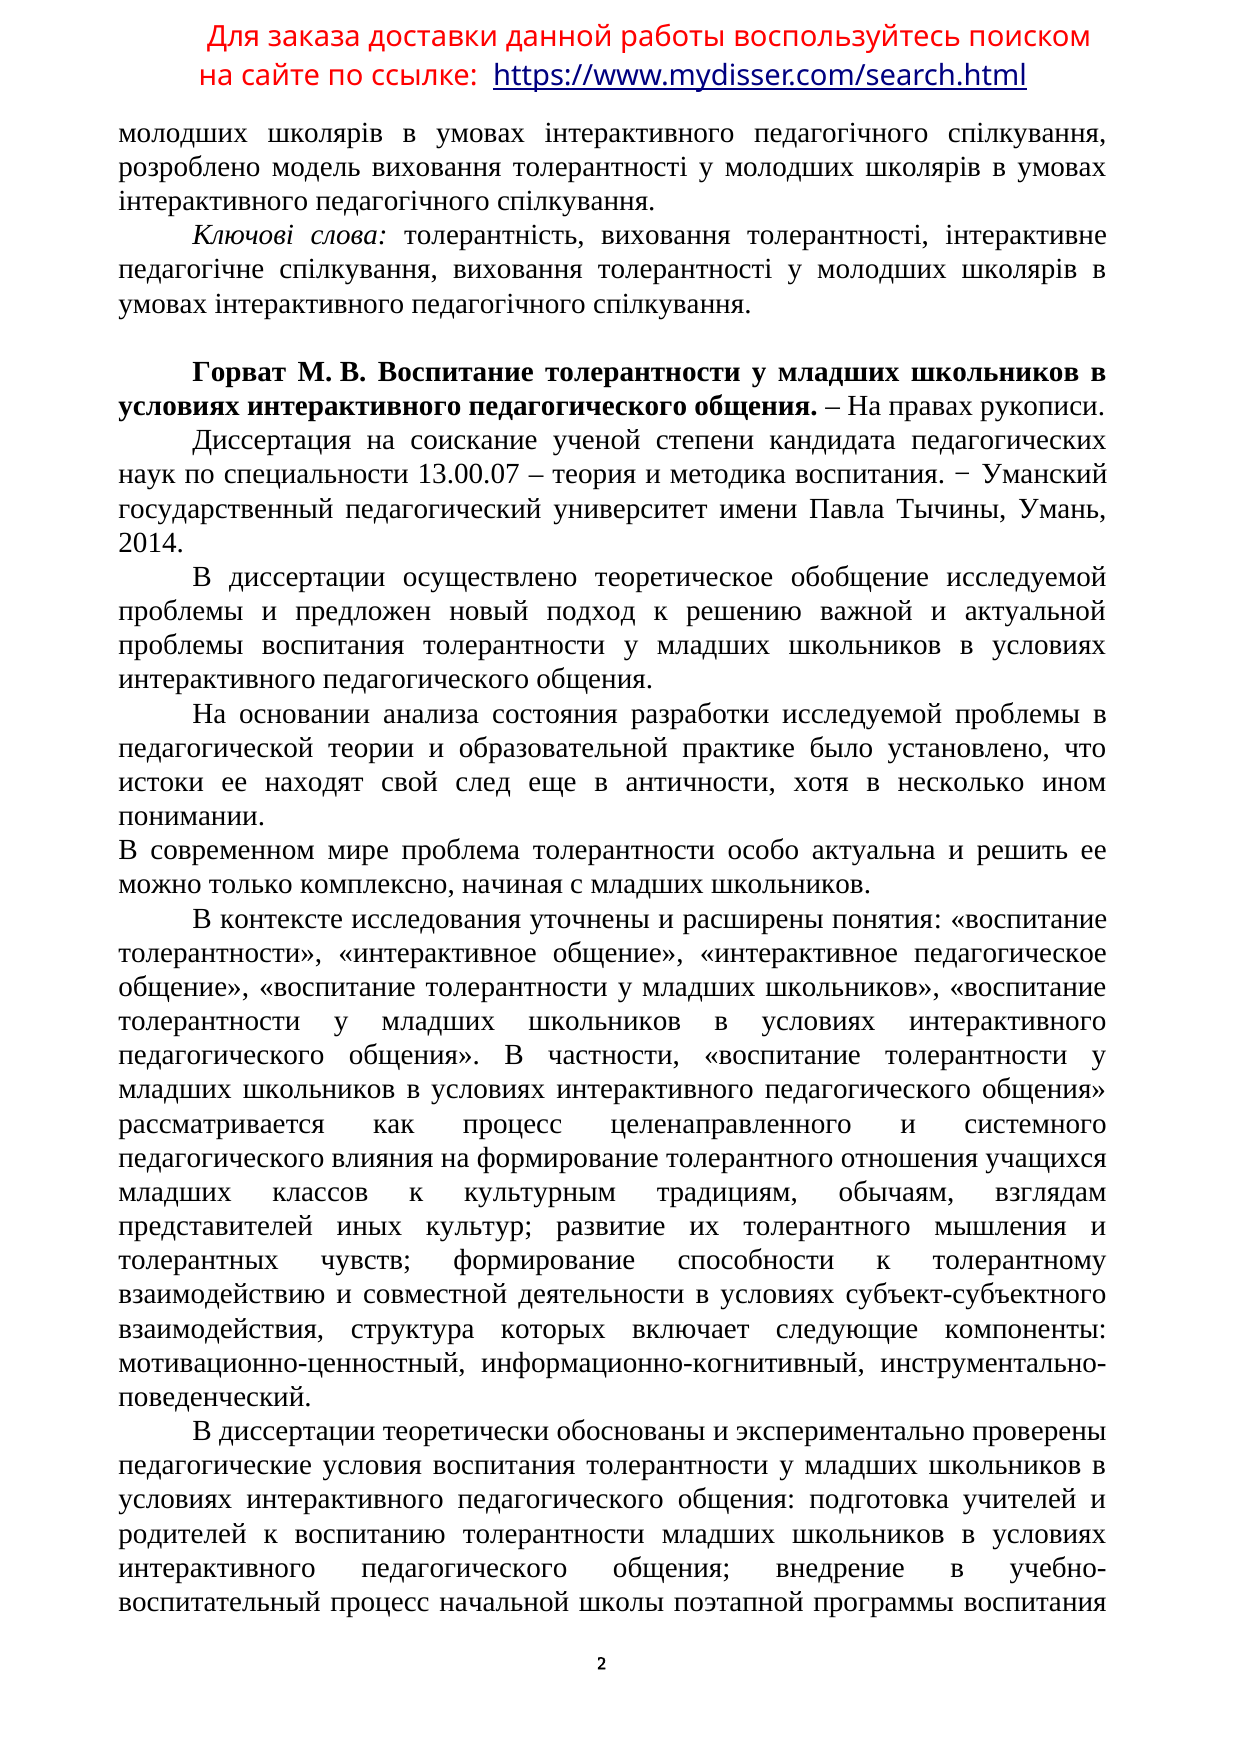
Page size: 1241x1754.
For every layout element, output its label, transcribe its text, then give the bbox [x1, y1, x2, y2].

text Диссертация на соискание ученой степени кандидата педагогических наук по специальности 13.00.07 – теория и методика воспитания. − Уманский государственный педагогический университет имени Павла Тычины, Умань, 2014. [118, 422, 1107, 558]
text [118, 1413, 1107, 1618]
text Горват М. В. Воспитание толерантности у младших школьников в условиях интерактивного педагогического общения. – На правах рукописи. [118, 354, 1107, 422]
text В диссертации осуществлено теоретическое обобщение исследуемой проблемы и предложен новый подход к решению важной и актуальной проблемы воспитания толерантности у младших школьников в условиях интерактивного педагогического общения. [118, 559, 1107, 695]
text На основании анализа состояния разработки исследуемой проблемы в педагогической теории и образовательной практике было установлено, что истоки ее находят свой след еще в античности, хотя в несколько ином понимании. В современном мире проблема толерантности особо актуальна и решить ее можно только комплексно, начиная с младших школьников. [118, 696, 1107, 900]
text Ключові слова: толерантність, виховання толерантності, інтерактивне педагогічне спілкування, виховання толерантності у молодших школярів в умовах інтерактивного педагогічного спілкування. [118, 217, 1107, 319]
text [118, 115, 1107, 217]
text В контексте исследования уточнены и расширены понятия: «воспитание толерантности», «интерактивное общение», «интерактивное педагогическое общение», «воспитание толерантности у младших школьников», «воспитание толерантности у младших школьников в условиях интерактивного педагогического общения». В частности, «воспитание толерантности у младших школьников в условиях интерактивного педагогического общения» рассматривается как процесс целенаправленного и системного педагогического влияния на формирование толерантного отношения учащихся младших классов к культурным традициям, обычаям, взглядам представителей иных культур; развитие их толерантного мышления и толерантных чувств; формирование способности к толерантному взаимодействию и совместной деятельности в условиях субъект-субъектного взаимодействия, структура которых включает следующие компоненты: мотивационно-ценностный, информационно-когнитивный, инструментально-поведенческий. [118, 901, 1107, 1413]
